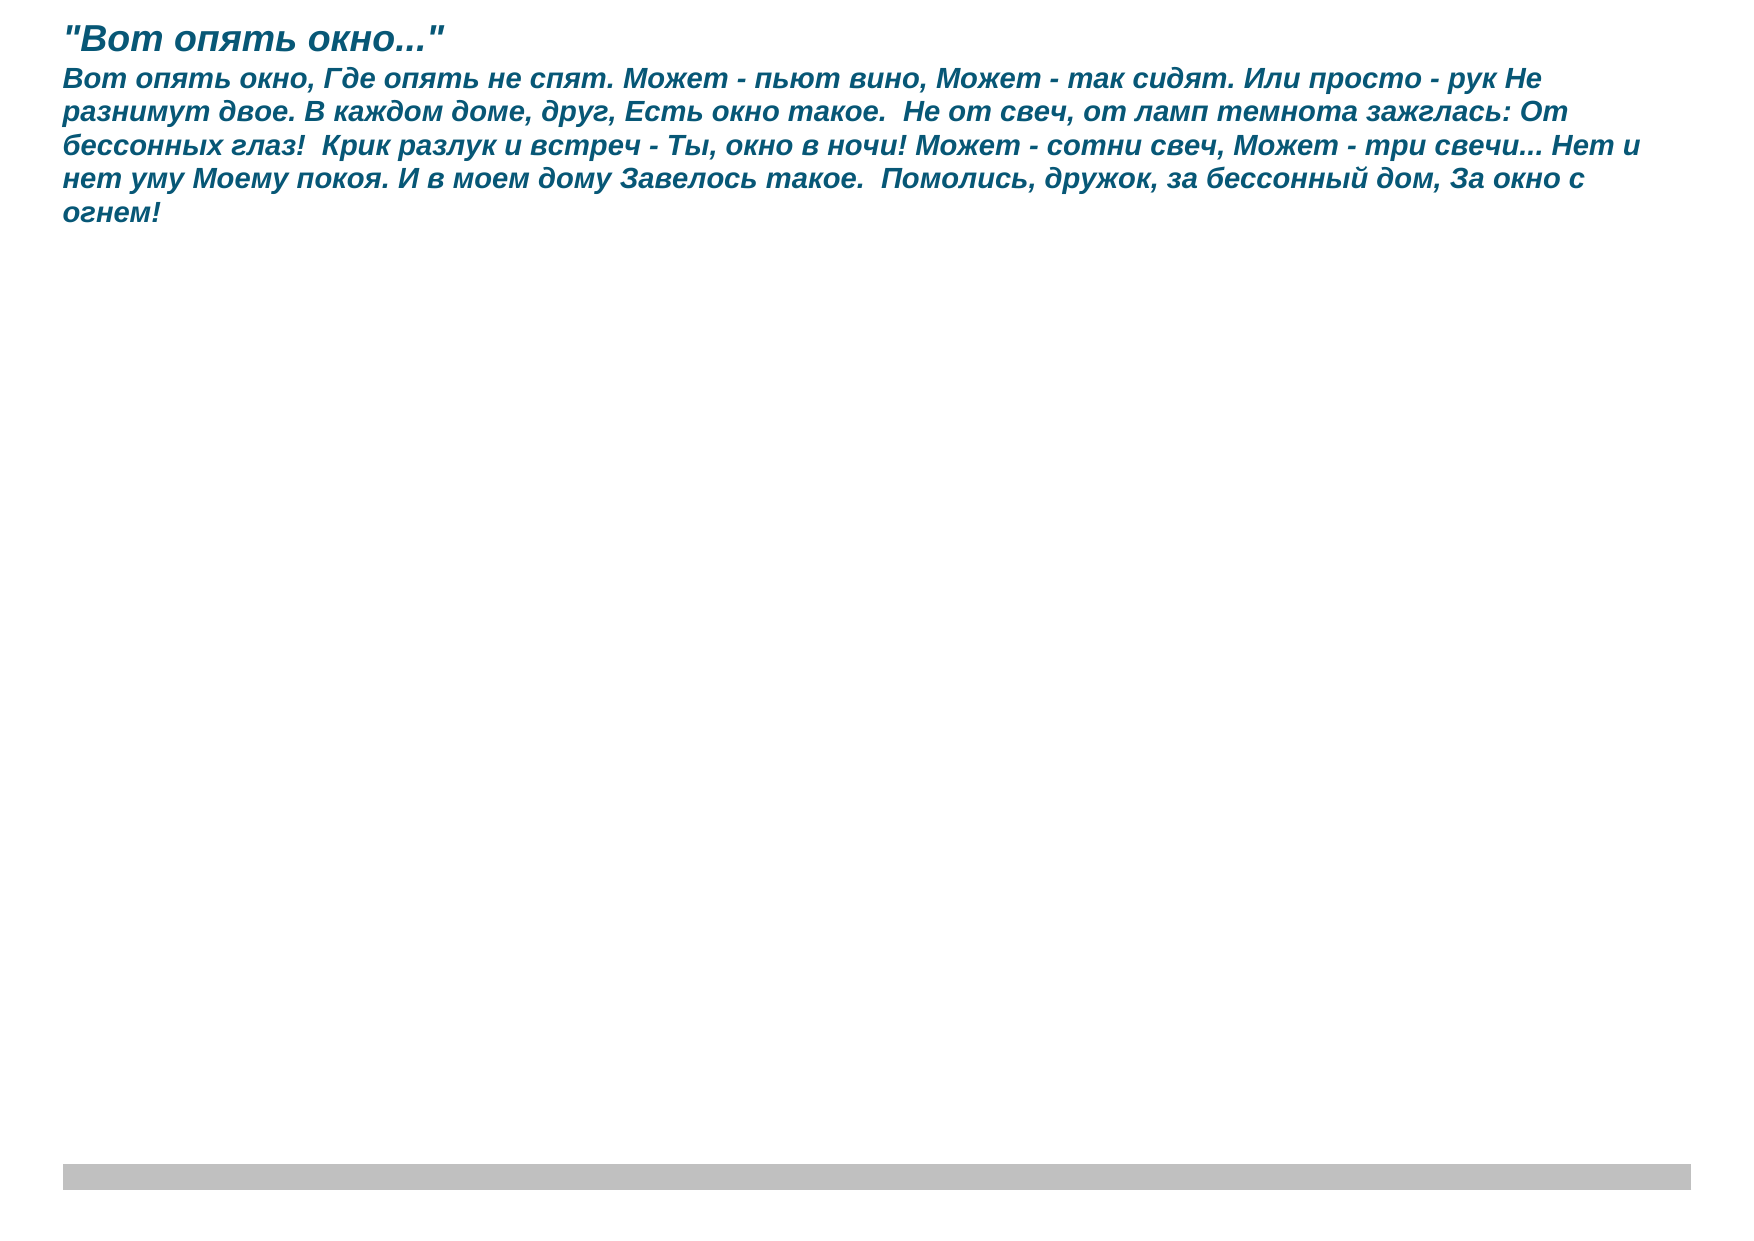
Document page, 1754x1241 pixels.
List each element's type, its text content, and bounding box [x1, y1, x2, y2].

text Вот опять окно, [62, 61, 1691, 228]
subtitle "Вот опять окно..." [62, 17, 1691, 60]
